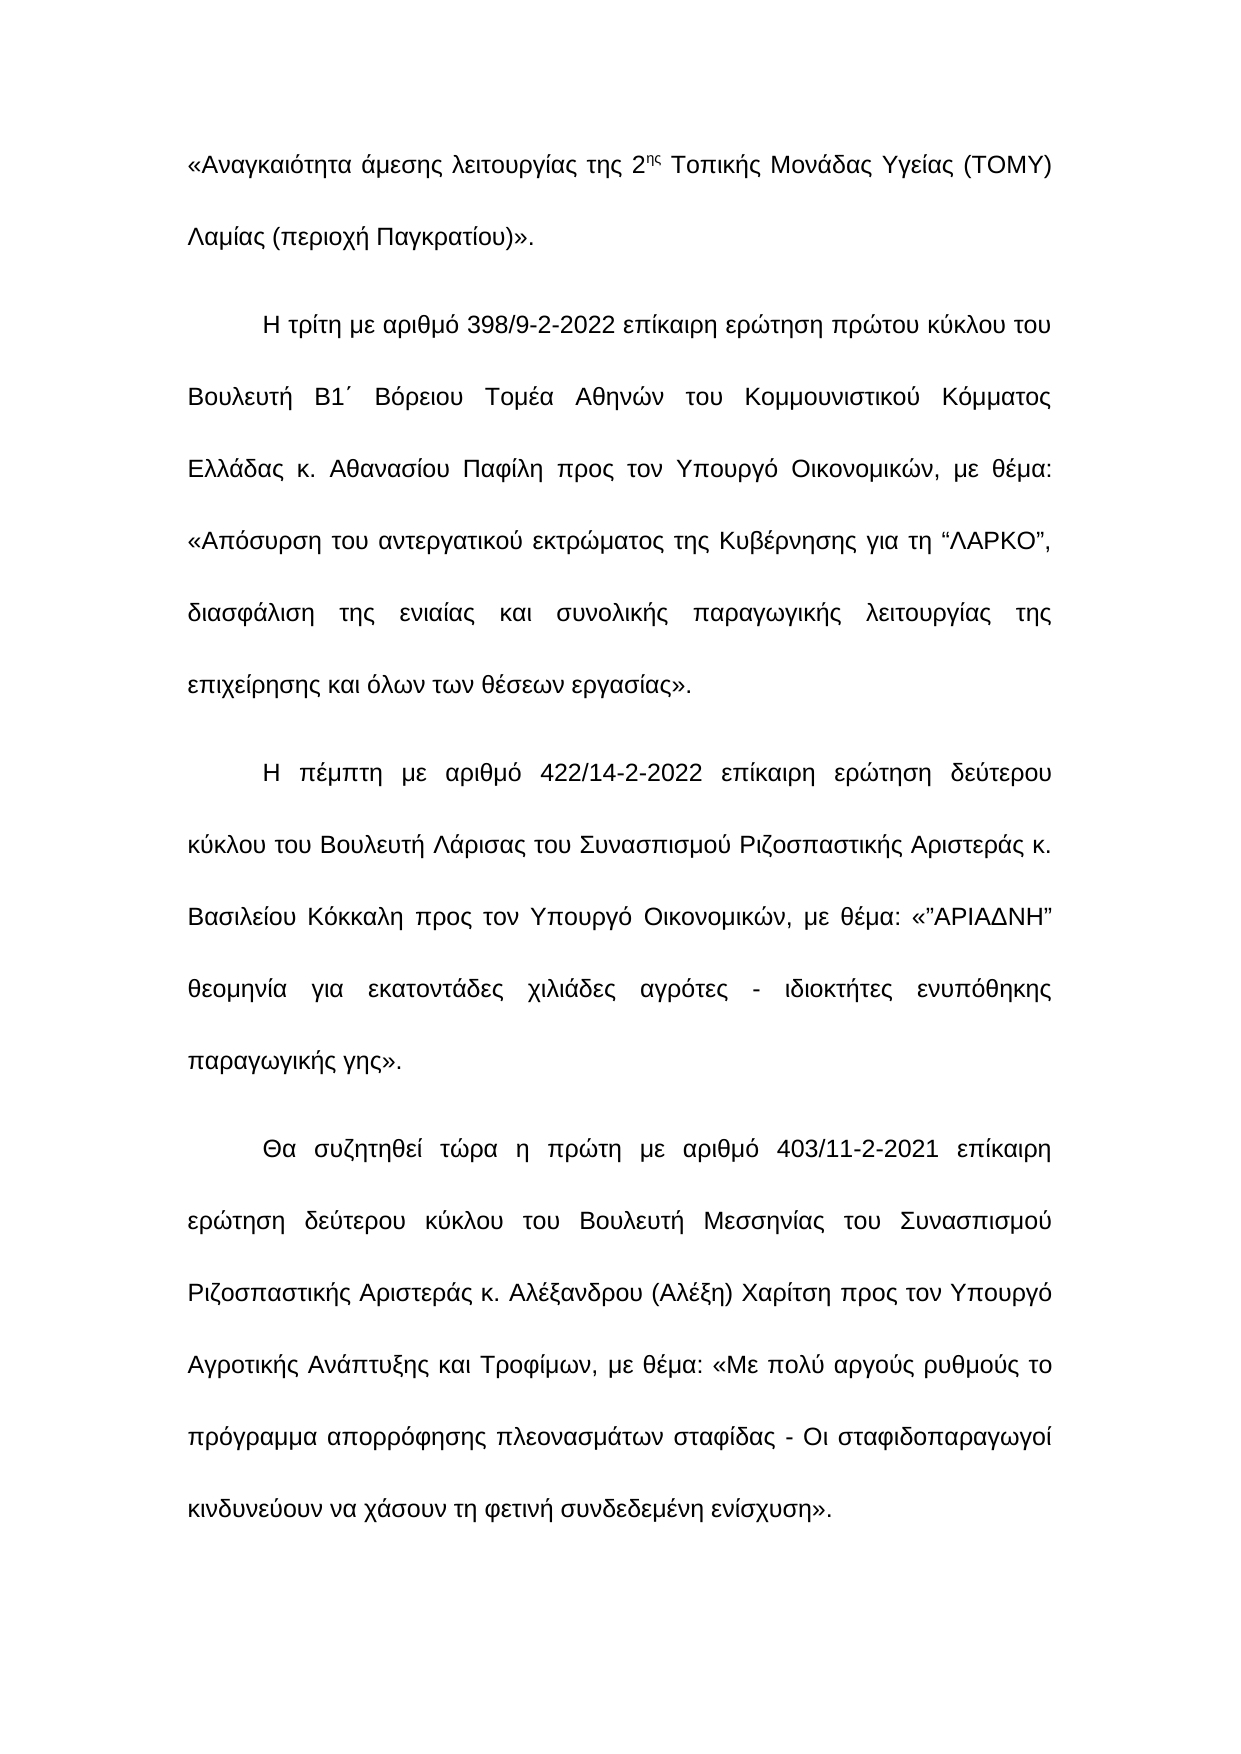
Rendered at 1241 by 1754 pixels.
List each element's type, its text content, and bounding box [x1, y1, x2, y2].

text Η τρίτη με αριθμό 398/9-2-2022 επίκαιρη ερώτηση πρώτου κύκλου του Βουλευτή Β1΄ Βόρειου Τομέα Αθηνών του Κομμουνιστικού Κόμματος Ελλάδας κ. Αθανασίου Παφίλη προς τον Υπουργό Οικονομικών, με θέμα: «Απόσυρση του αντεργατικού εκτρώματος της Κυβέρνησης για τη “ΛΑΡΚΟ”, διασφάλιση της ενιαίας και συνολικής παραγωγικής λειτουργίας της επιχείρησης και όλων των θέσεων εργασίας». [187, 310, 1053, 698]
text Η πέμπτη με αριθμό 422/14-2-2022 επίκαιρη ερώτηση δεύτερου κύκλου του Βουλευτή Λάρισας του Συνασπισμού Ριζοσπαστικής Αριστεράς κ. Βασιλείου Κόκκαλη προς τον Υπουργό Οικονομικών, με θέμα: «”AΡΙΑΔΝΗ” θεομηνία για εκατοντάδες χιλιάδες αγρότες - ιδιοκτήτες ενυπόθηκης παραγωγικής γης». [187, 758, 1053, 1074]
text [187, 150, 1053, 251]
text Θα συζητηθεί τώρα η πρώτη με αριθμό 403/11-2-2021 επίκαιρη ερώτηση δεύτερου κύκλου του Βουλευτή Μεσσηνίας του Συνασπισμού Ριζοσπαστικής Αριστεράς κ. Αλέξανδρου (Αλέξη) Χαρίτση προς τον Υπουργό Αγροτικής Ανάπτυξης και Τροφίμων, με θέμα: «Με πολύ αργούς ρυθμούς το πρόγραμμα απορρόφησης πλεονασμάτων σταφίδας - Οι σταφιδοπαραγωγοί κινδυνεύουν να χάσουν τη φετινή συνδεδεμένη ενίσχυση». [187, 1134, 1053, 1522]
